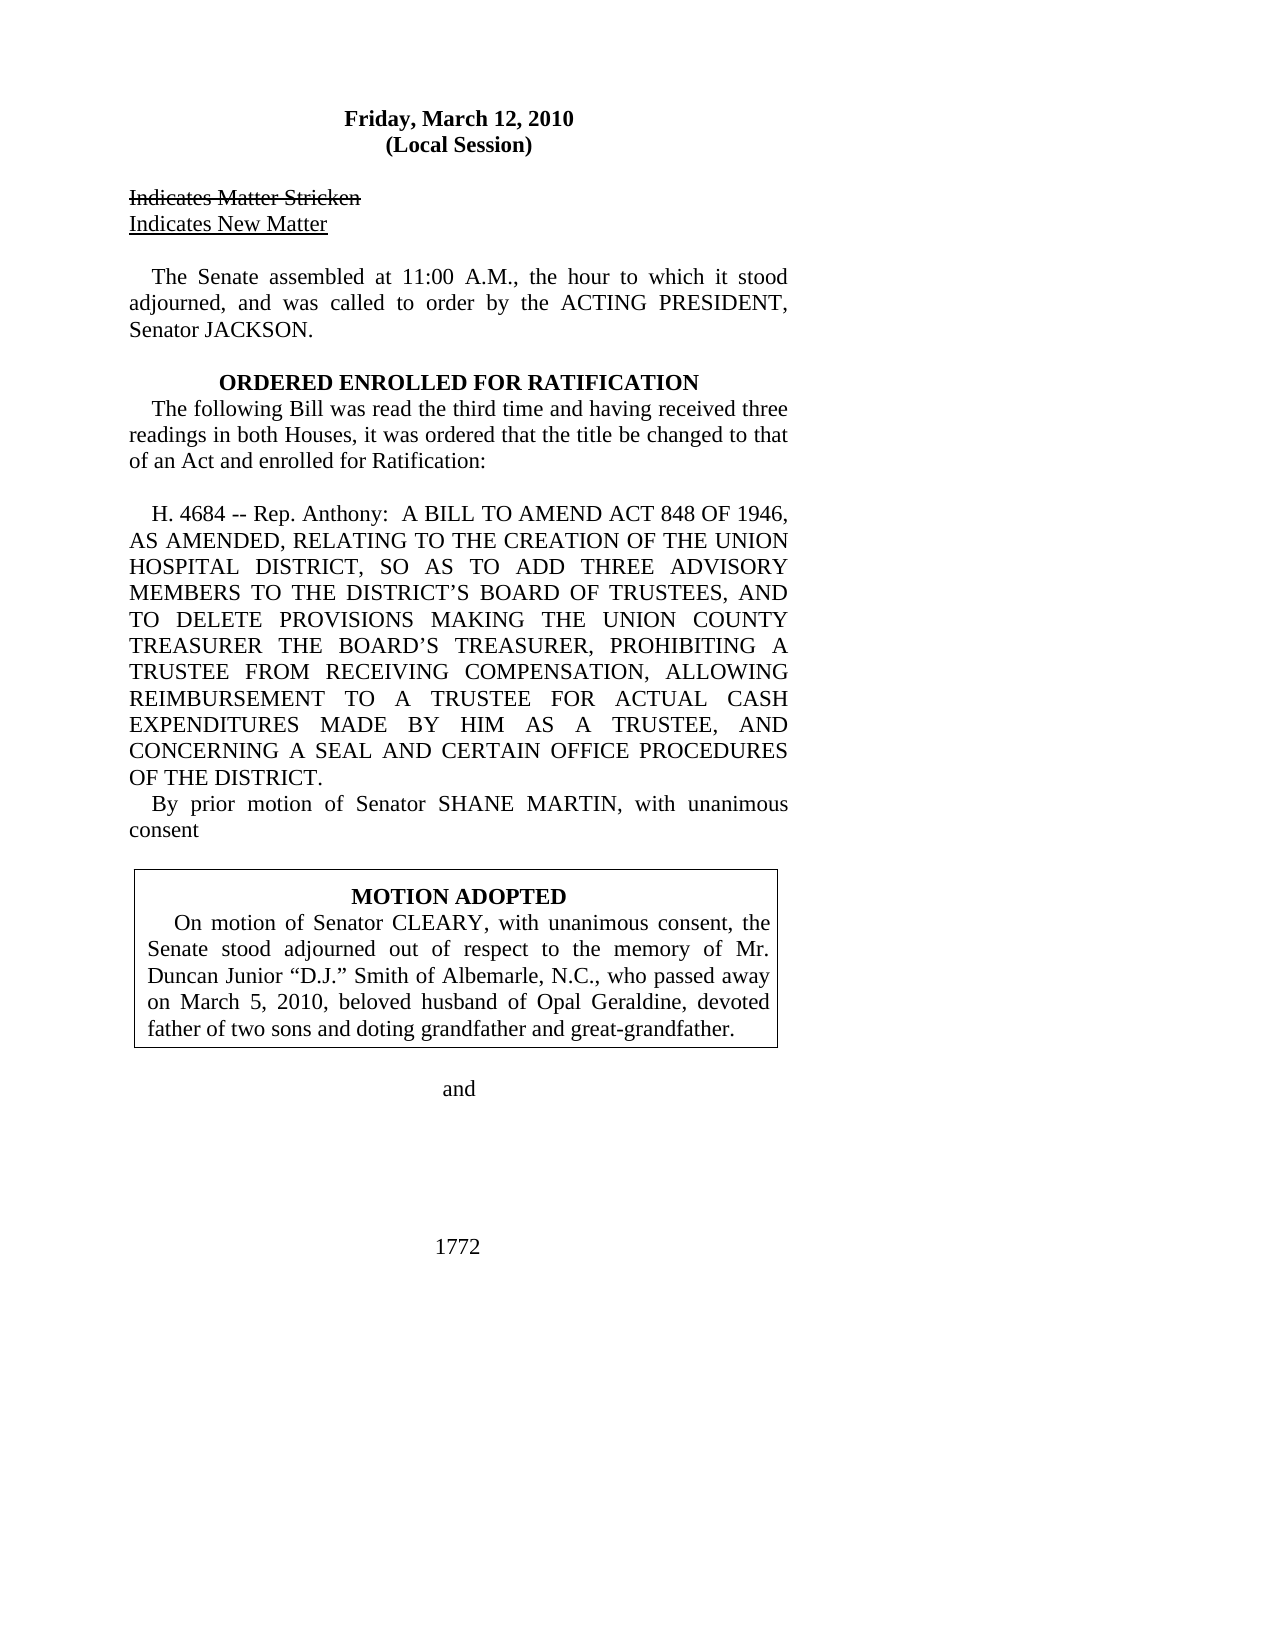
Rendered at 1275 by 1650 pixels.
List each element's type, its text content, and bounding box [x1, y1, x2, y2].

title ORDERED ENROLLED FOR RATIFICATION [129, 368, 789, 395]
text On motion of Senator CLEARY, with unanimous consent, the Senate stood adjourned out of respect to the memory of Mr. Duncan Junior “D.J.” Smith of Albemarle, N.C., who passed away on March 5, 2010, beloved husband of Opal Geraldine, devoted father of two sons and doting grandfather and great-grandfather. [135, 896, 777, 1047]
title The following Bill was read the third time and having received three readings in both Houses, it was ordered that the title be changed to that of an Act and enrolled for Ratification: [129, 395, 789, 474]
title The Senate assembled at 11:00 A.M., the hour to which it stood adjourned, and was called to order by the ACTING PRESIDENT, Senator JACKSON. [129, 263, 789, 342]
title Indicates New Matter [129, 210, 789, 237]
title (Local Session) [129, 131, 789, 158]
text MOTION ADOPTED [135, 870, 777, 896]
title Indicates Matter Stricken [129, 184, 789, 210]
title Friday, March 12, 2010 [129, 105, 789, 131]
title and [129, 1074, 789, 1101]
title By prior motion of Senator SHANE MARTIN, with unanimous consent [129, 790, 789, 843]
text H. 4684 -- Rep. Anthony: A BILL TO AMEND ACT 848 OF 1946, AS AMENDED, RELATING TO THE CREATION OF THE UNION HOSPITAL DISTRICT, SO AS TO ADD THREE ADVISORY MEMBERS TO THE DISTRICT’S BOARD OF TRUSTEES, AND TO DELETE PROVISIONS MAKING THE UNION COUNTY TREASURER THE BOARD’S TREASURER, PROHIBITING A TRUSTEE FROM RECEIVING COMPENSATION, ALLOWING REIMBURSEMENT TO A TRUSTEE FOR ACTUAL CASH EXPENDITURES MADE BY HIM AS A TRUSTEE, AND CONCERNING A SEAL AND CERTAIN OFFICE PROCEDURES OF THE DISTRICT. [129, 500, 789, 790]
